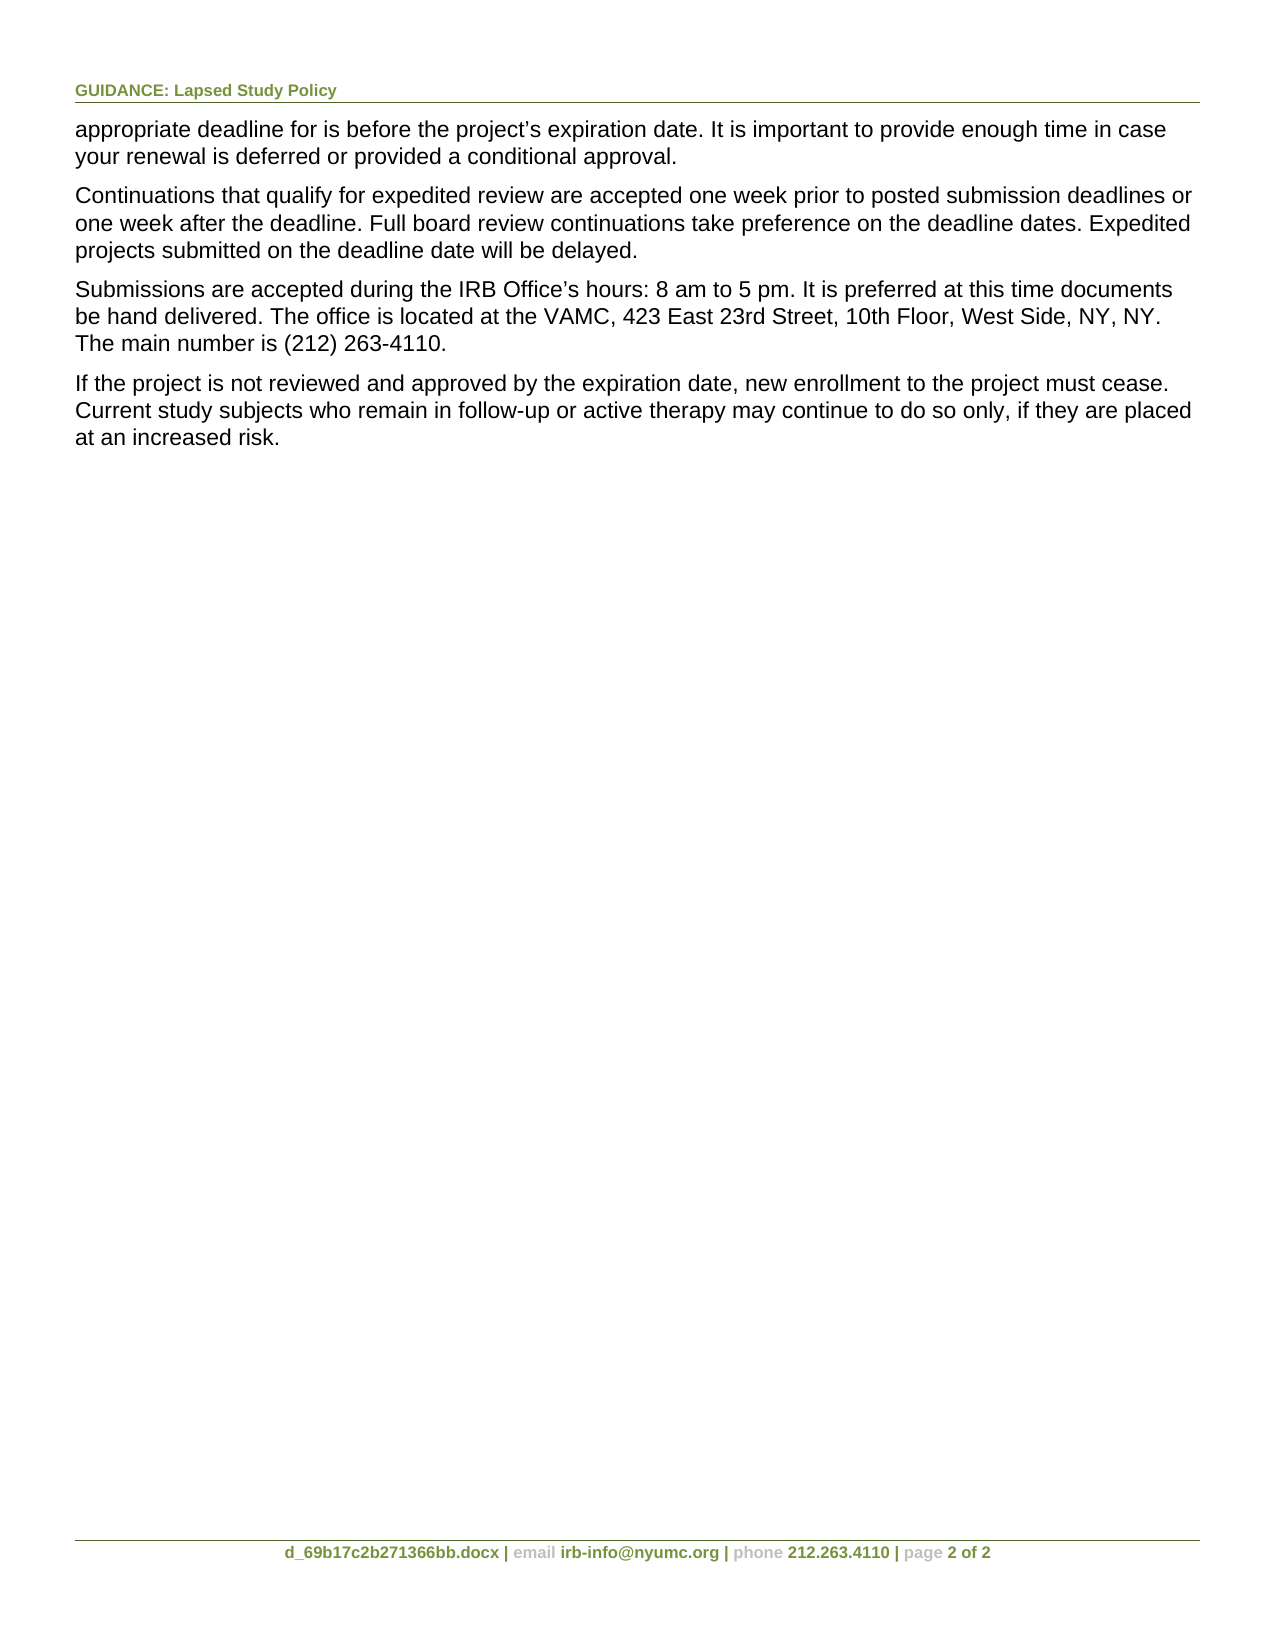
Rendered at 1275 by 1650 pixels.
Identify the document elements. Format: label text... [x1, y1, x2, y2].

text If the project is not reviewed and approved by the expiration date, new enrollment to the project must cease. Current study subjects who remain in follow-up or active therapy may continue to do so only, if they are placed at an increased risk. [75, 370, 1200, 451]
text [75, 116, 1200, 170]
text Continuations that qualify for expedited review are accepted one week prior to posted submission deadlines or one week after the deadline. Full board review continuations take preference on the deadline dates. Expedited projects submitted on the deadline date will be delayed. [75, 182, 1200, 263]
text Submissions are accepted during the IRB Office’s hours: 8 am to 5 pm. It is preferred at this time documents be hand delivered. The office is located at the VAMC, 423 East 23rd Street, 10th Floor, West Side, NY, NY. The main number is (212) 263-4110. [75, 276, 1200, 357]
